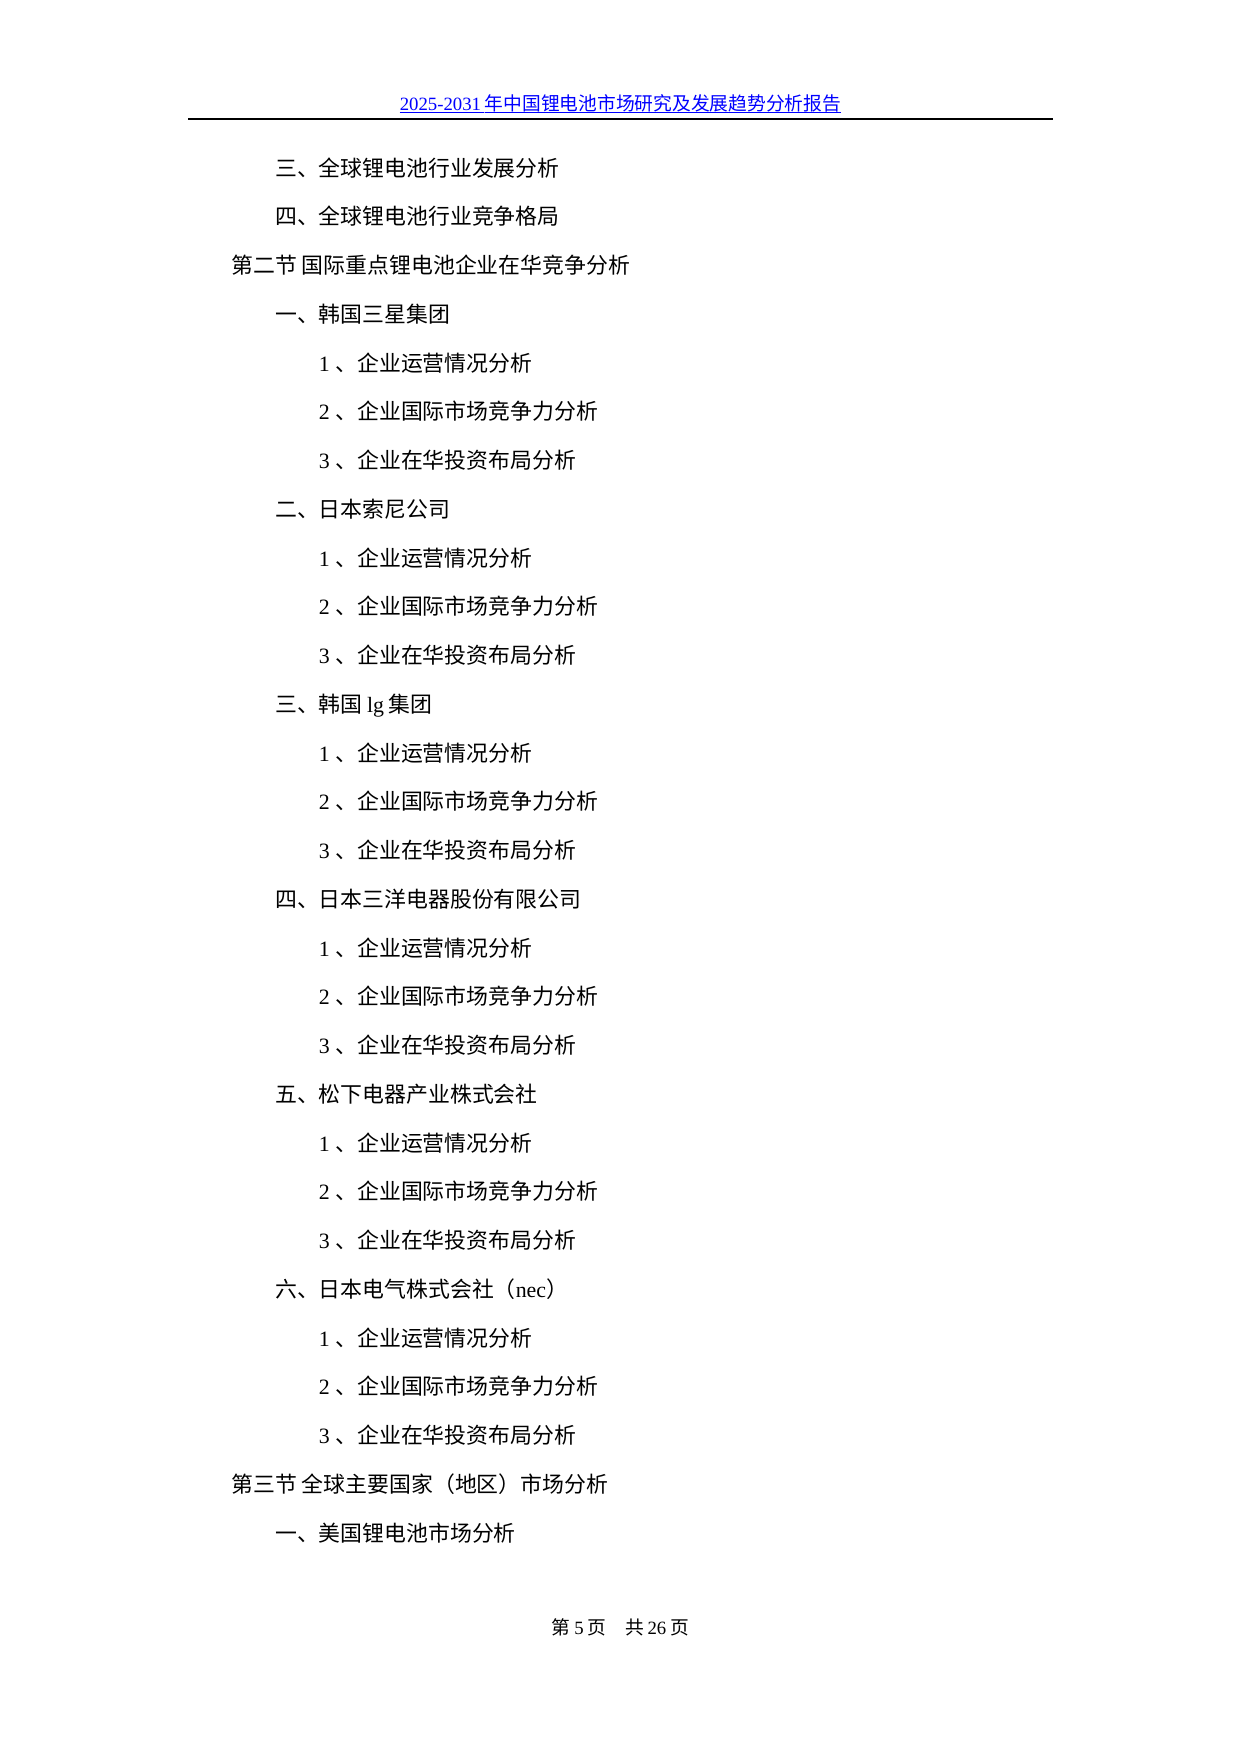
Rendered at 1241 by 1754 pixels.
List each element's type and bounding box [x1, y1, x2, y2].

text [187, 150, 1053, 1548]
